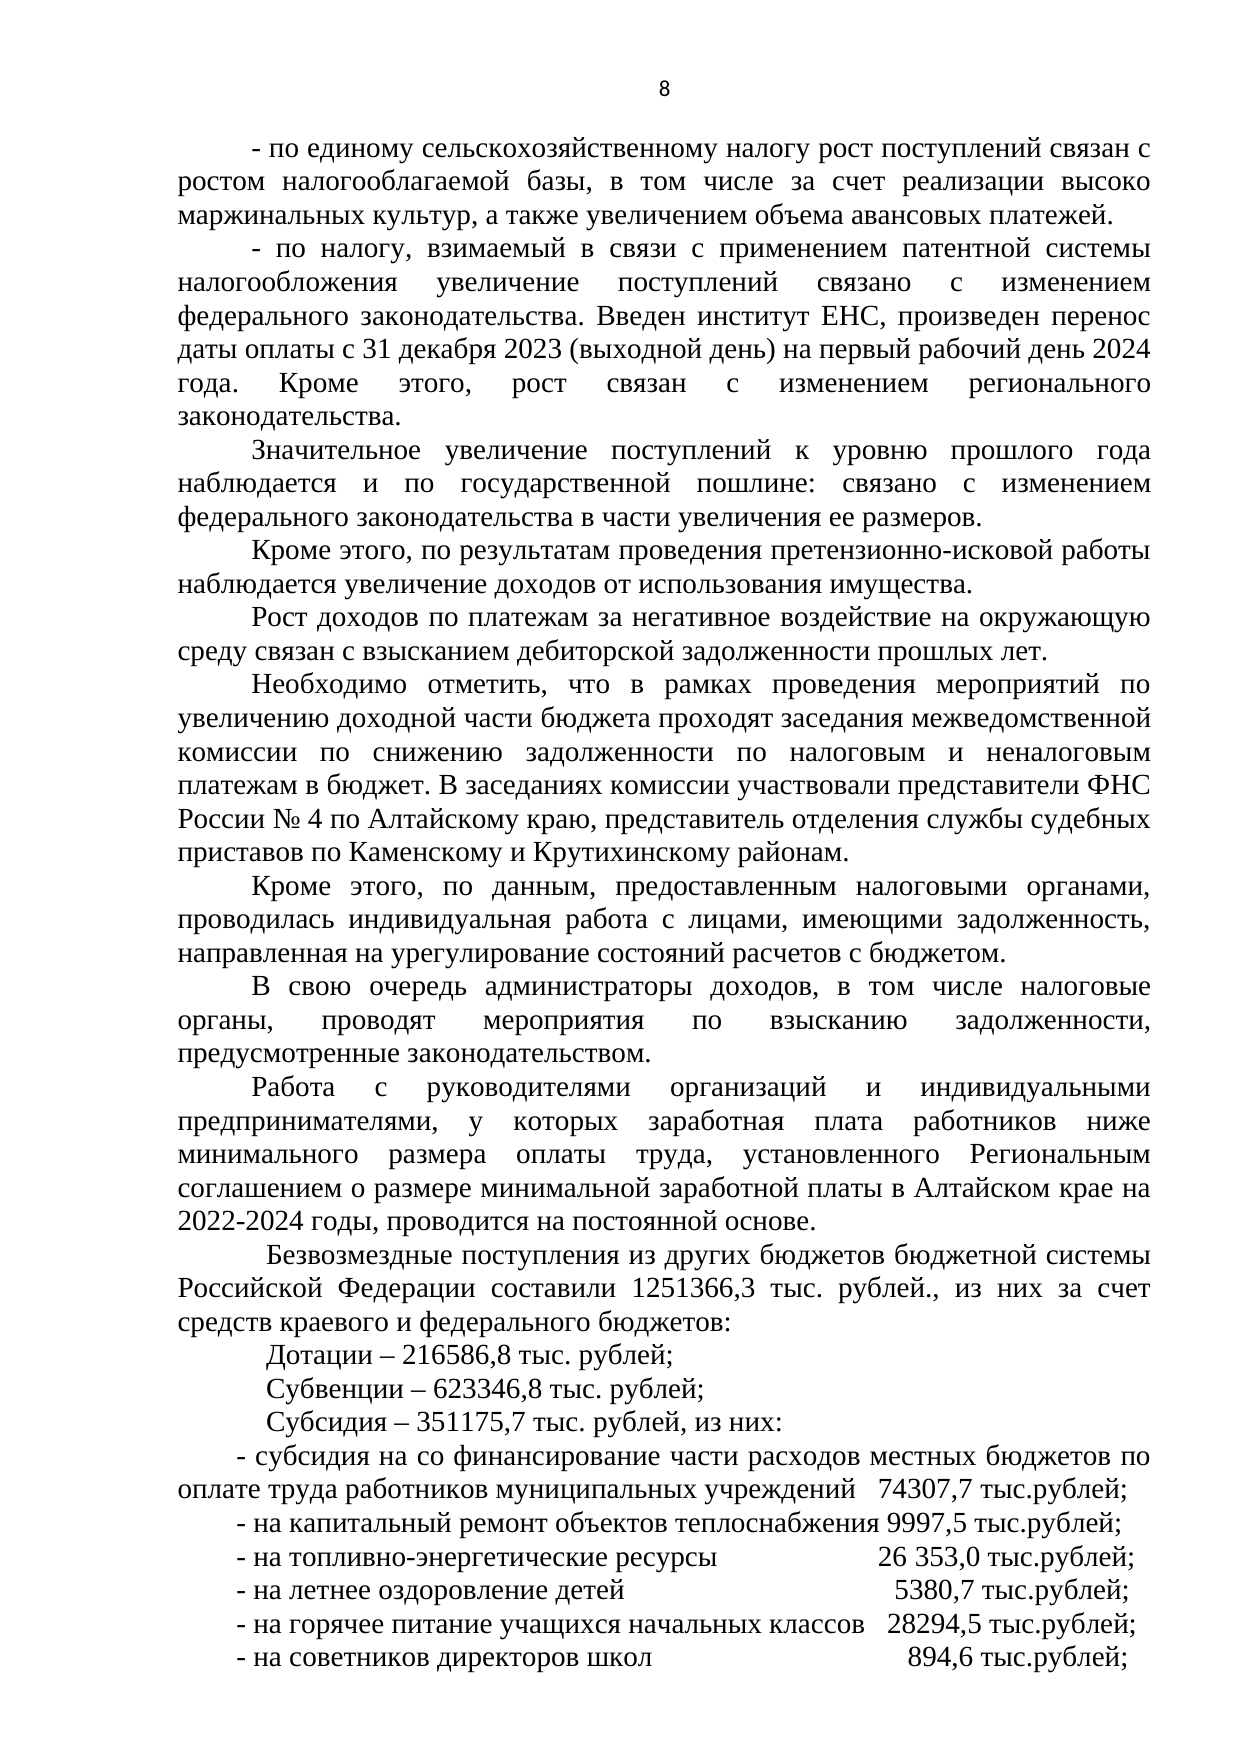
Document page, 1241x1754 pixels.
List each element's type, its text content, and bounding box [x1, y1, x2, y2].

text - на топливно-энергетические ресурсы 26 353,0 тыс.рублей; [177, 1539, 1152, 1572]
text Безвозмездные поступления из других бюджетов бюджетной системы Российской Федерации составили 1251366,3 тыс. рублей., из них за счет средств краевого и федерального бюджетов: [177, 1237, 1152, 1337]
text - на летнее оздоровление детей 5380,7 тыс.рублей; [177, 1572, 1152, 1606]
text Кроме этого, по данным, предоставленным налоговыми органами, проводилась индивидуальная работа с лицами, имеющими задолженность, направленная на урегулирование состояний расчетов с бюджетом. [177, 868, 1152, 968]
text Значительное увеличение поступлений к уровню прошлого года наблюдается и по государственной пошлине: связано с изменением федерального законодательства в части увеличения ее размеров. [177, 432, 1152, 532]
text В свою очередь администраторы доходов, в том числе налоговые органы, проводят мероприятия по взысканию задолженности, предусмотренные законодательством. [177, 968, 1152, 1069]
text - на капитальный ремонт объектов теплоснабжения 9997,5 тыс.рублей; [177, 1505, 1152, 1539]
text Необходимо отметить, что в рамках проведения мероприятий по увеличению доходной части бюджета проходят заседания межведомственной комиссии по снижению задолженности по налоговым и неналоговым платежам в бюджет. В заседаниях комиссии участвовали представители ФНС России № 4 по Алтайскому краю, представитель отделения службы судебных приставов по Каменскому и Крутихинскому районам. [177, 667, 1152, 868]
text Субвенции – 623346,8 тыс. рублей; [177, 1371, 1152, 1404]
text - на советников директоров школ 894,6 тыс.рублей; [177, 1639, 1152, 1673]
text - субсидия на со финансирование части расходов местных бюджетов по оплате труда работников муниципальных учреждений 74307,7 тыс.рублей; [177, 1438, 1152, 1505]
text Кроме этого, по результатам проведения претензионно-исковой работы наблюдается увеличение доходов от использования имущества. [177, 532, 1152, 599]
text Рост доходов по платежам за негативное воздействие на окружающую среду связан с взысканием дебиторской задолженности прошлых лет. [177, 599, 1152, 667]
text - по единому сельскохозяйственному налогу рост поступлений связан с ростом налогооблагаемой базы, в том числе за счет реализации высоко маржинальных культур, а также увеличением объема авансовых платежей. [177, 130, 1152, 231]
text - на горячее питание учащихся начальных классов 28294,5 тыс.рублей; [177, 1606, 1152, 1639]
text Субсидия – 351175,7 тыс. рублей, из них: [177, 1404, 1152, 1438]
text Работа с руководителями организаций и индивидуальными предпринимателями, у которых заработная плата работников ниже минимального размера оплаты труда, установленного Региональным соглашением о размере минимальной заработной платы в Алтайском крае на 2022-2024 годы, проводится на постоянной основе. [177, 1069, 1152, 1237]
text - по налогу, взимаемый в связи с применением патентной системы налогообложения увеличение поступлений связано с изменением федерального законодательства. Введен институт ЕНС, произведен перенос даты оплаты с 31 декабря 2023 (выходной день) на первый рабочий день 2024 года. Кроме этого, рост связан с изменением регионального законодательства. [177, 231, 1152, 432]
text Дотации – 216586,8 тыс. рублей; [177, 1337, 1152, 1371]
